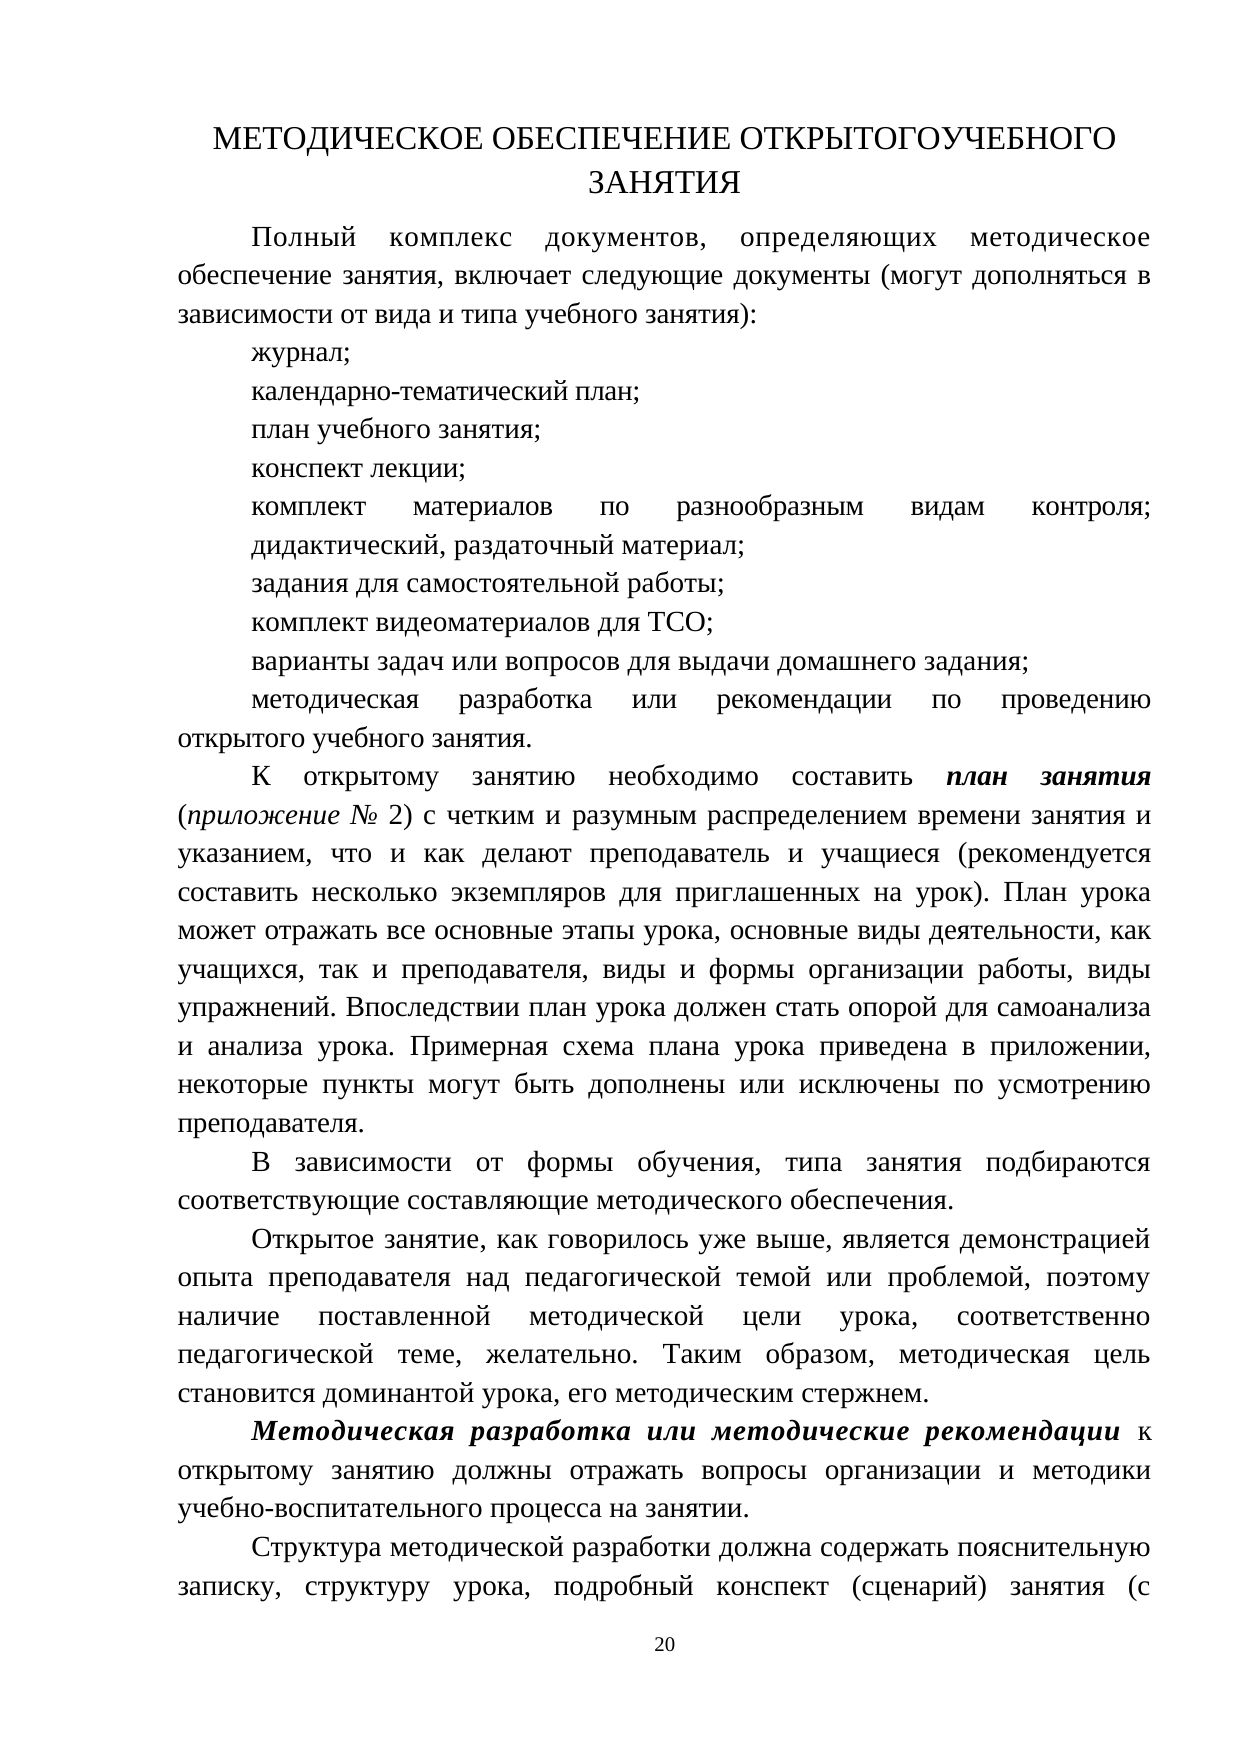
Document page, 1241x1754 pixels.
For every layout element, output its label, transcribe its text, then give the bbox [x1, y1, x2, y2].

text план учебного занятия; [177, 411, 1152, 445]
text журнал; [177, 334, 1152, 368]
text конспект лекции; [177, 450, 1152, 483]
text В зависимости от формы обучения, типа занятия подбираются соответствующие составляющие методического обеспечения. [177, 1144, 1152, 1216]
text К открытому занятию необходимо составить план занятия (приложение № 2) с четким и разумным распределением времени занятия и указанием, что и как делают преподаватель и учащиеся (рекомендуется составить несколько экземпляров для приглашенных на урок). План урока может отражать все основные этапы урока, основные виды деятельности, как учащихся, так и преподавателя, виды и формы организации работы, виды упражнений. Впоследствии план урока должен стать опорой для самоанализа и анализа урока. Примерная схема плана урока приведена в приложении, некоторые пункты могут быть дополнены или исключены по усмотрению преподавателя. [177, 758, 1152, 1139]
text задания для самостоятельной работы; [177, 566, 1152, 599]
text комплект материалов по разнообразным видам контроля; дидактический, раздаточный материал; [251, 488, 1152, 561]
text МЕТОДИЧЕСКОЕ ОБЕСПЕЧЕНИЕ ОТКРЫТОГОУЧЕБНОГО ЗАНЯТИЯ [177, 118, 1152, 201]
text Открытое занятие, как говорилось уже выше, является демонстрацией опыта преподавателя над педагогической темой или проблемой, поэтому наличие поставленной методической цели урока, соответственно педагогической теме, желательно. Таким образом, методическая цель становится доминантой урока, его методическим стержнем. [177, 1221, 1152, 1408]
text варианты задач или вопросов для выдачи домашнего задания; [177, 643, 1152, 676]
text Полный комплекс документов, определяющих методическое обеспечение занятия, включает следующие документы (могут дополняться в зависимости от вида и типа учебного занятия): [177, 219, 1152, 329]
text методическая разработка или рекомендации по проведению открытого учебного занятия. [177, 681, 1152, 753]
text календарно-тематический план; [177, 373, 1152, 406]
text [177, 1529, 1152, 1601]
text комплект видеоматериалов для ТСО; [177, 604, 1152, 638]
text Методическая разработка или методические рекомендации к открытому занятию должны отражать вопросы организации и методики учебно-воспитательного процесса на занятии. [177, 1413, 1152, 1524]
